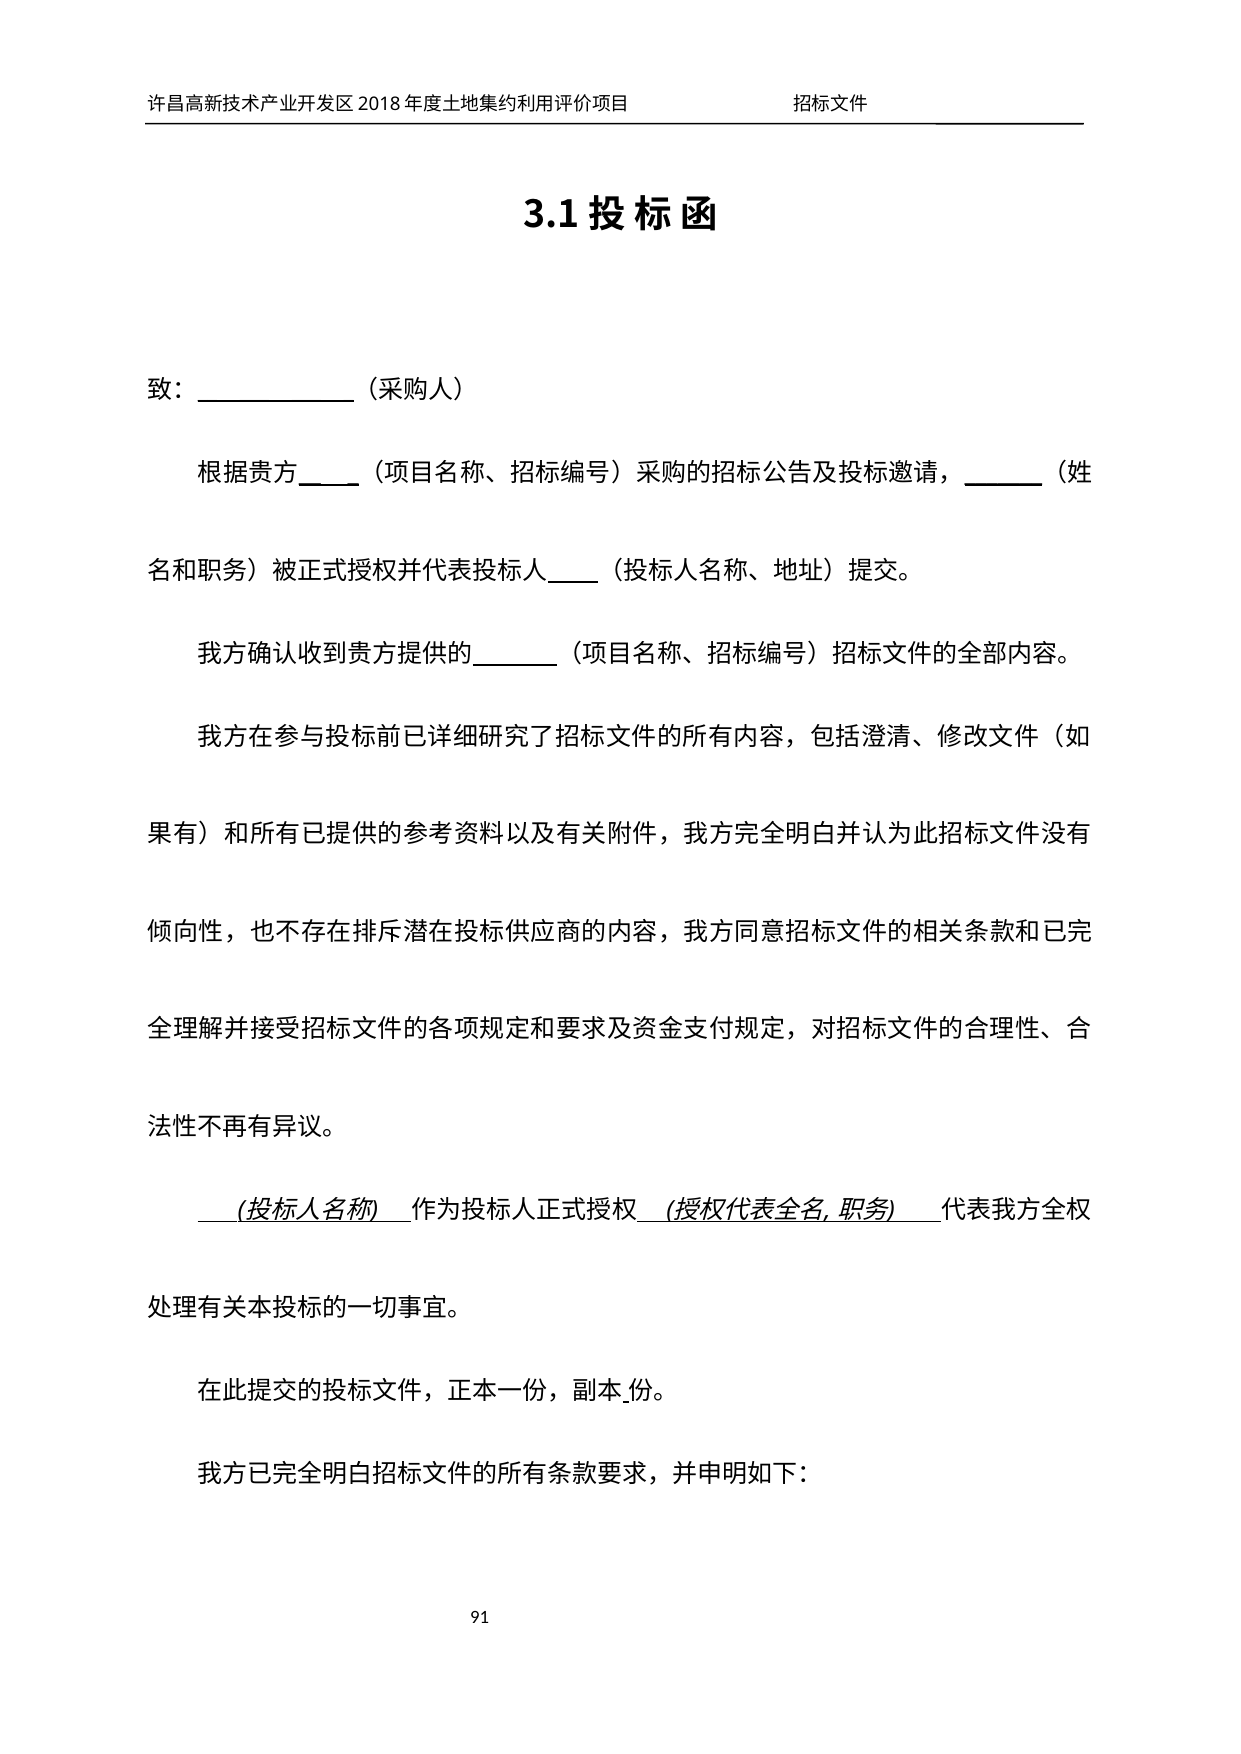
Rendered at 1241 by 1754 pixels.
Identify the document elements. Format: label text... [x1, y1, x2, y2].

text 在此提交的投标文件，正本一份，副本 份。 [148, 1356, 1092, 1421]
text 我方已完全明白招标文件的所有条款要求，并申明如下： [148, 1439, 1092, 1504]
text (投标人名称) 作为投标人正式授权 (授权代表全名, 职务) 代表我方全权处理有关本投标的一切事宜。 [148, 1175, 1092, 1338]
text 致：__ ___ ___ _（采购人） [148, 355, 1092, 420]
text 我方确认收到贵方提供的 （项目名称、招标编号）招标文件的全部内容。 [148, 619, 1092, 684]
text 3.1 投 标 函 [148, 178, 1092, 243]
text 我方在参与投标前已详细研究了招标文件的所有内容，包括澄清、修改文件（如果有）和所有已提供的参考资料以及有关附件，我方完全明白并认为此招标文件没有倾向性，也不存在排斥潜在投标供应商的内容，我方同意招标文件的相关条款和已完全理解并接受招标文件的各项规定和要求及资金支付规定，对招标文件的合理性、合法性不再有异议。 [148, 702, 1092, 1157]
text 根据贵方__ _（项目名称、招标编号）采购的招标公告及投标邀请，_______（姓名和职务）被正式授权并代表投标人 （投标人名称、地址）提交。 [148, 438, 1092, 601]
